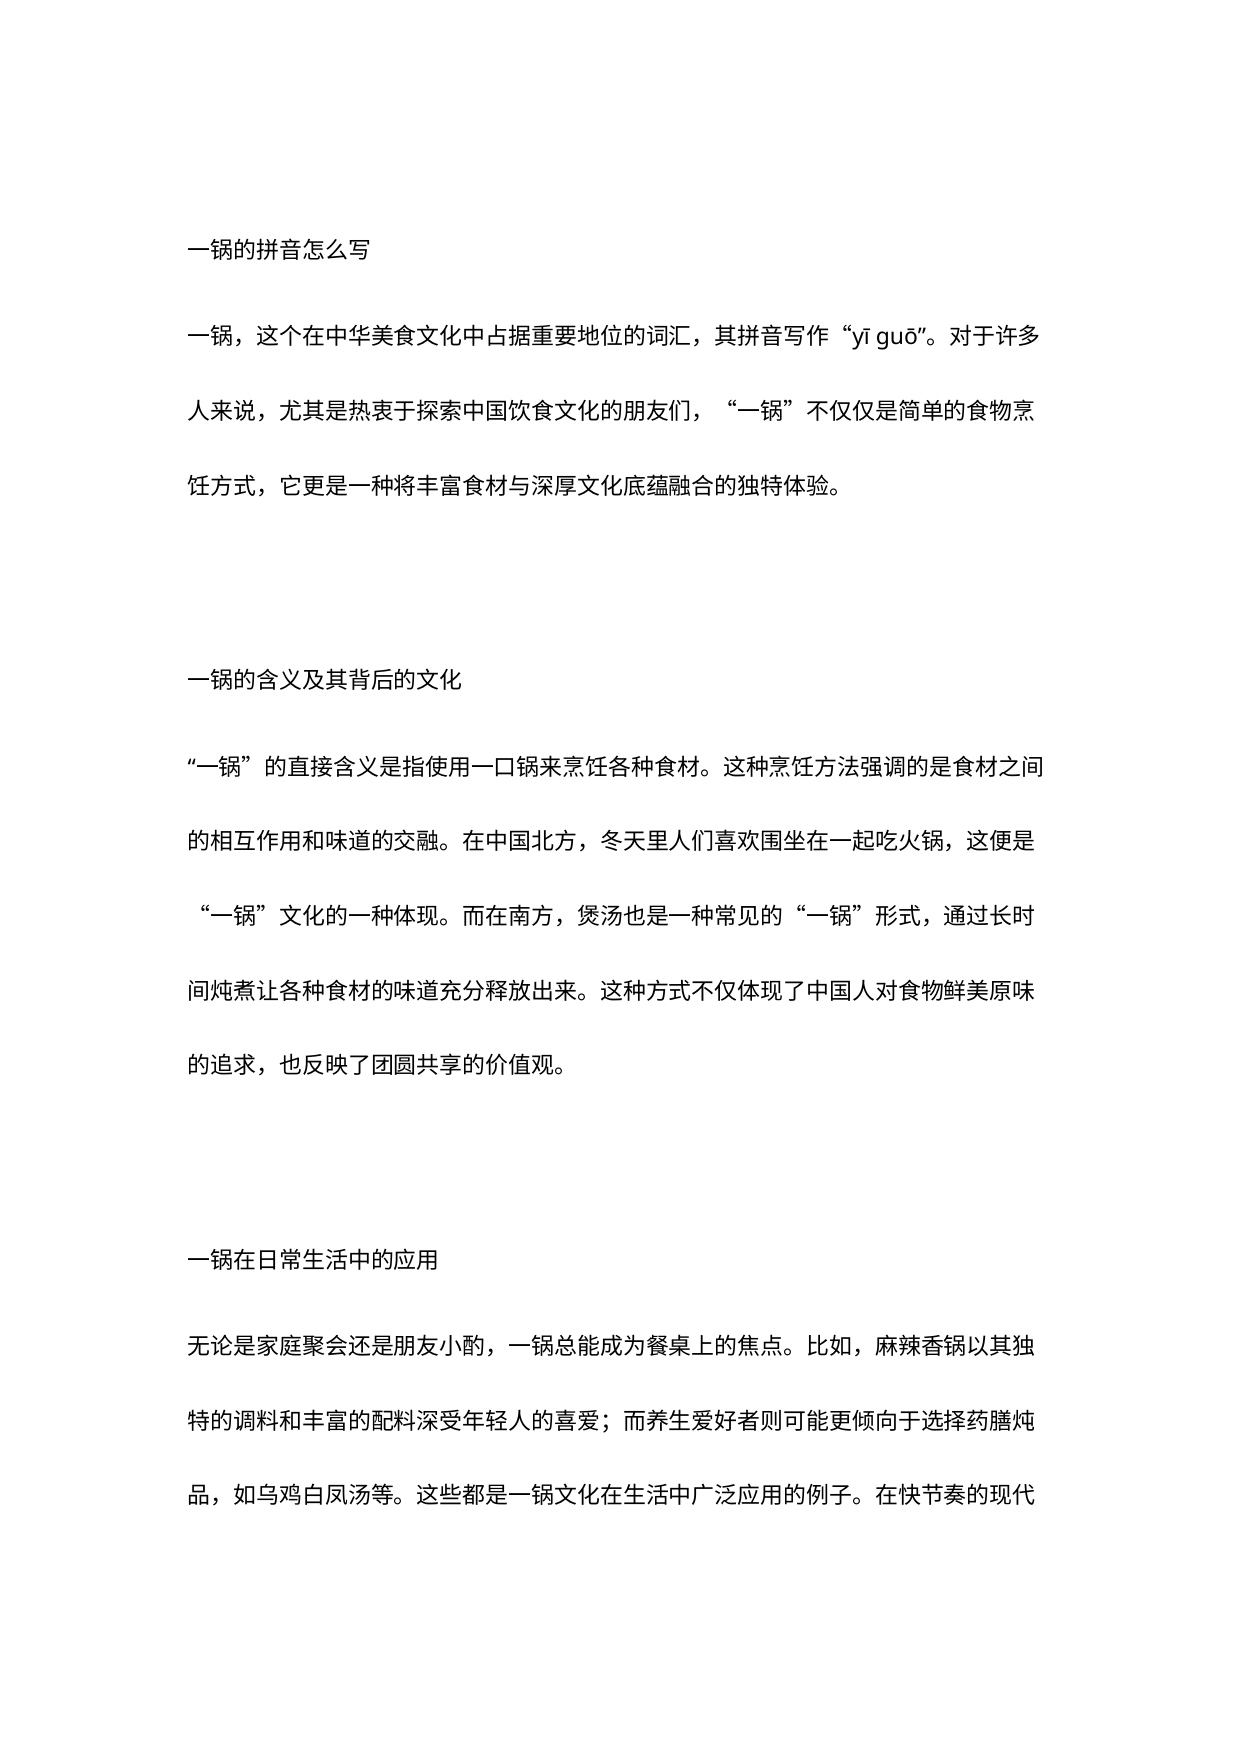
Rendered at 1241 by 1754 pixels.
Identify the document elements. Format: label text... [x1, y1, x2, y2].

text 一锅，这个在中华美食文化中占据重要地位的词汇，其拼音写作“yī guō”。对于许多人来说，尤其是热衷于探索中国饮食文化的朋友们，“一锅”不仅仅是简单的食物烹饪方式，它更是一种将丰富食材与深厚文化底蕴融合的独特体验。 [187, 302, 1053, 517]
text “一锅”的直接含义是指使用一口锅来烹饪各种食材。这种烹饪方法强调的是食材之间的相互作用和味道的交融。在中国北方，冬天里人们喜欢围坐在一起吃火锅，这便是“一锅”文化的一种体现。而在南方，煲汤也是一种常见的“一锅”形式，通过长时间炖煮让各种食材的味道充分释放出来。这种方式不仅体现了中国人对食物鲜美原味的追求，也反映了团圆共享的价值观。 [187, 733, 1053, 1096]
text 一锅在日常生活中的应用 [187, 1226, 1053, 1291]
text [187, 1312, 1053, 1527]
text 一锅的拼音怎么写 [187, 216, 1053, 281]
text 一锅的含义及其背后的文化 [187, 646, 1053, 711]
